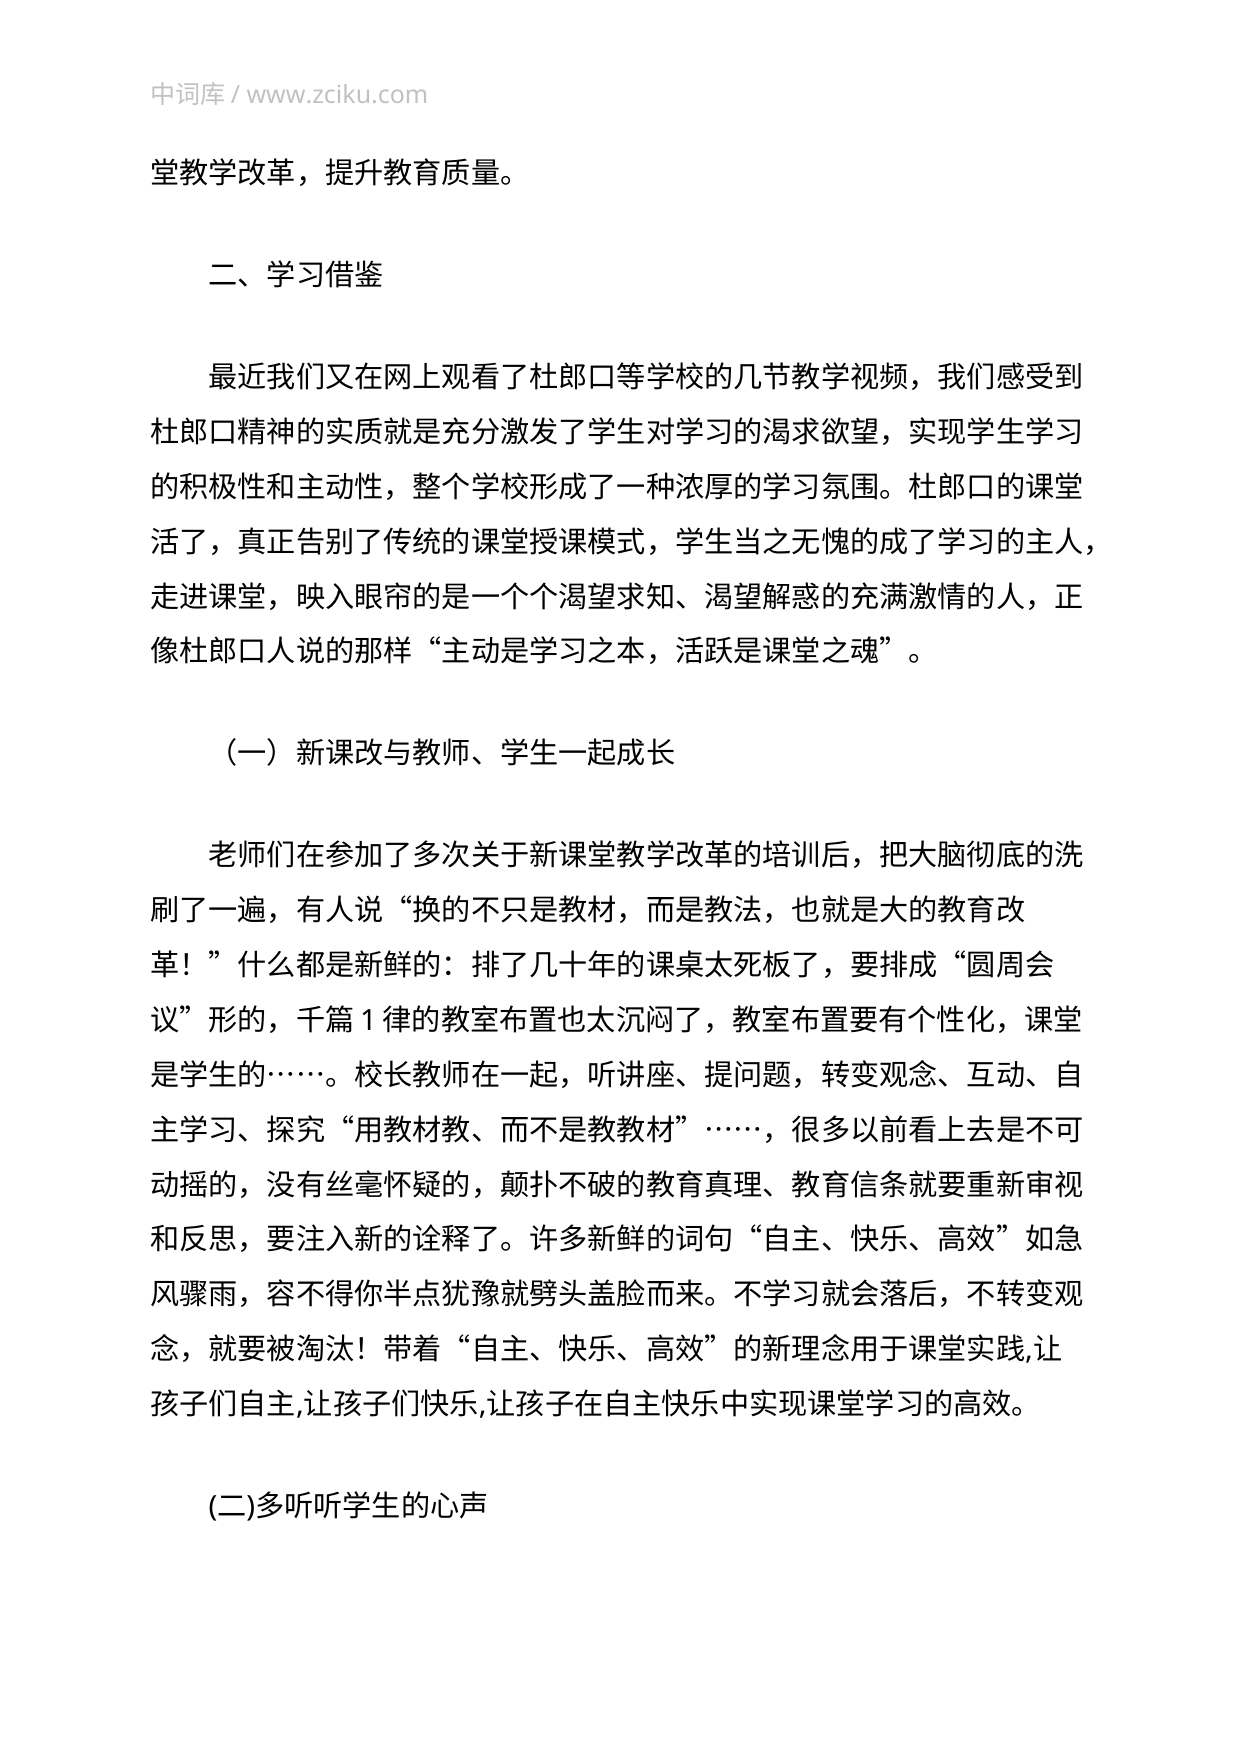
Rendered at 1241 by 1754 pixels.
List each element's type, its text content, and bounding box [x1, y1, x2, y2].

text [150, 150, 1090, 192]
text （一）新课改与教师、学生一起成长 [150, 730, 1090, 772]
text 二、学习借鉴 [150, 252, 1090, 294]
text 老师们在参加了多次关于新课堂教学改革的培训后，把大脑彻底的洗刷了一遍，有人说“换的不只是教材，而是教法，也就是大的教育改革！”什么都是新鲜的：排了几十年的课桌太死板了，要排成“圆周会议”形的，千篇1律的教室布置也太沉闷了，教室布置要有个性化，课堂是学生的……。校长教师在一起，听讲座、提问题，转变观念、互动、自主学习、探究“用教材教、而不是教教材”……，很多以前看上去是不可动摇的，没有丝毫怀疑的，颠扑不破的教育真理、教育信条就要重新审视和反思，要注入新的诠释了。许多新鲜的词句“自主、快乐、高效”如急风骤雨，容不得你半点犹豫就劈头盖脸而来。不学习就会落后，不转变观念，就要被淘汰！带着“自主、快乐、高效”的新理念用于课堂实践,让孩子们自主,让孩子们快乐,让孩子在自主快乐中实现课堂学习的高效。 [150, 832, 1090, 1423]
text 最近我们又在网上观看了杜郎口等学校的几节教学视频，我们感受到杜郎口精神的实质就是充分激发了学生对学习的渴求欲望，实现学生学习的积极性和主动性，整个学校形成了一种浓厚的学习氛围。杜郎口的课堂活了，真正告别了传统的课堂授课模式，学生当之无愧的成了学习的主人，走进课堂，映入眼帘的是一个个渴望求知、渴望解惑的充满激情的人，正像杜郎口人说的那样“主动是学习之本，活跃是课堂之魂”。 [150, 353, 1090, 670]
text (二)多听听学生的心声 [150, 1483, 1090, 1525]
